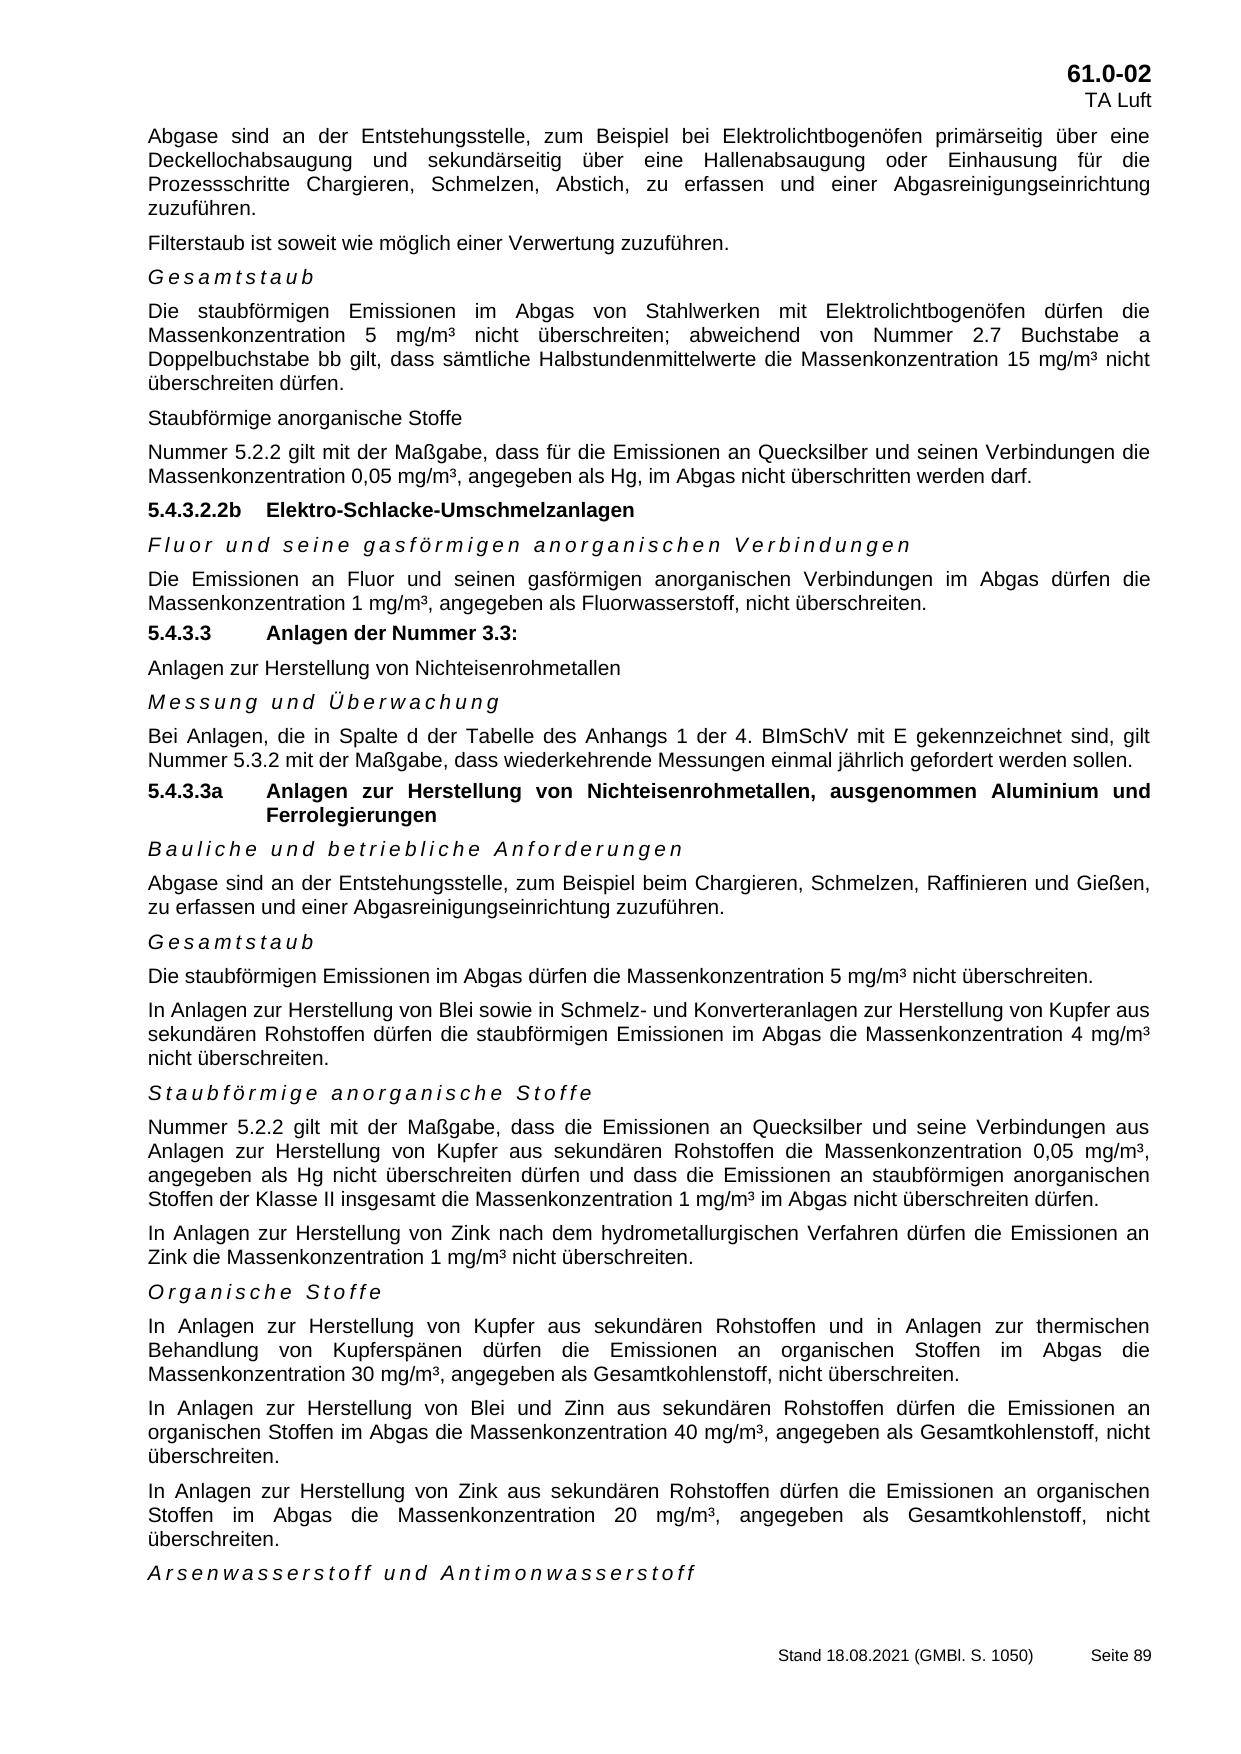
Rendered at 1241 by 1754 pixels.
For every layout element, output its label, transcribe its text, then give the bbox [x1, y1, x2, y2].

text In Anlagen zur Herstellung von Zink nach dem hydrometallurgischen Verfahren dürfen die Emissionen an Zink die Massenkonzentration 1 mg/m³ nicht überschreiten. [148, 1221, 1152, 1269]
text Filterstaub ist soweit wie möglich einer Verwertung zuzuführen. [148, 231, 1152, 254]
text Nummer 5.2.2 gilt mit der Maßgabe, dass die Emissionen an Quecksilber und seine Verbindungen aus Anlagen zur Herstellung von Kupfer aus sekundären Rohstoffen die Massenkonzentration 0,05 mg/m³, angegeben als Hg nicht überschreiten dürfen und dass die Emissionen an staubförmigen anorganischen Stoffen der Klasse II insgesamt die Massenkonzentration 1 mg/m³ im Abgas nicht überschreiten dürfen. [148, 1115, 1152, 1211]
text Bauliche und betriebliche Anforderungen [148, 837, 1152, 861]
text Abgase sind an der Entstehungsstelle, zum Beispiel bei Elektrolichtbogenöfen primärseitig über eine Deckellochabsaugung und sekundärseitig über eine Hallenabsaugung oder Einhausung für die Prozessschritte Chargieren, Schmelzen, Abstich, zu erfassen und einer Abgasreinigungseinrichtung zuzuführen. [148, 124, 1152, 220]
text Gesamtstaub [148, 929, 1152, 953]
text Bei Anlagen, die in Spalte d der Tabelle des Anhangs 1 der 4. BImSchV mit E gekennzeichnet sind, gilt Nummer 5.3.2 mit der Maßgabe, dass wiederkehrende Messungen einmal jährlich gefordert werden sollen. [148, 724, 1152, 772]
text Arsenwasserstoff und Antimonwasserstoff [148, 1561, 1152, 1585]
text Die Emissionen an Fluor und seinen gasförmigen anorganischen Verbindungen im Abgas dürfen die Massenkonzentration 1 mg/m³, angegeben als Fluorwasserstoff, nicht überschreiten. [148, 567, 1152, 615]
text Gesamtstaub [148, 265, 1152, 289]
text In Anlagen zur Herstellung von Kupfer aus sekundären Rohstoffen und in Anlagen zur thermischen Behandlung von Kupferspänen dürfen die Emissionen an organischen Stoffen im Abgas die Massenkonzentration 30 mg/m³, angegeben als Gesamtkohlenstoff, nicht überschreiten. [148, 1314, 1152, 1386]
text 5.4.3.2.2b Elektro-Schlacke-Umschmelzanlagen [148, 498, 1152, 522]
text Staubförmige anorganische Stoffe [148, 406, 1152, 429]
text Messung und Überwachung [148, 690, 1152, 714]
text Organische Stoffe [148, 1279, 1152, 1303]
text Staubförmige anorganische Stoffe [148, 1081, 1152, 1104]
text In Anlagen zur Herstellung von Blei und Zinn aus sekundären Rohstoffen dürfen die Emissionen an organischen Stoffen im Abgas die Massenkonzentration 40 mg/m³, angegeben als Gesamtkohlenstoff, nicht überschreiten. [148, 1396, 1152, 1468]
subtitle 5.4.3.3 Anlagen der Nummer 3.3: [148, 621, 1152, 645]
text Abgase sind an der Entstehungsstelle, zum Beispiel beim Chargieren, Schmelzen, Raffinieren und Gießen, zu erfassen und einer Abgasreinigungseinrichtung zuzuführen. [148, 871, 1152, 919]
subtitle 5.4.3.3a Anlagen zur Herstellung von Nichteisenrohmetallen, ausgenommen Aluminium und Ferrolegierungen [148, 778, 1152, 826]
text Die staubförmigen Emissionen im Abgas von Stahlwerken mit Elektrolichtbogenöfen dürfen die Massenkonzentration 5 mg/m³ nicht überschreiten; abweichend von Nummer 2.7 Buchstabe a Doppelbuchstabe bb gilt, dass sämtliche Halbstundenmittelwerte die Massenkonzentration 15 mg/m³ nicht überschreiten dürfen. [148, 299, 1152, 395]
text In Anlagen zur Herstellung von Zink aus sekundären Rohstoffen dürfen die Emissionen an organischen Stoffen im Abgas die Massenkonzentration 20 mg/m³, angegeben als Gesamtkohlenstoff, nicht überschreiten. [148, 1478, 1152, 1550]
text Fluor und seine gasförmigen anorganischen Verbindungen [148, 533, 1152, 557]
text Die staubförmigen Emissionen im Abgas dürfen die Massenkonzentration 5 mg/m³ nicht überschreiten. [148, 964, 1152, 988]
text Anlagen zur Herstellung von Nichteisenrohmetallen [148, 656, 1152, 679]
text Nummer 5.2.2 gilt mit der Maßgabe, dass für die Emissionen an Quecksilber und seinen Verbindungen die Massenkonzentration 0,05 mg/m³, angegeben als Hg, im Abgas nicht überschritten werden darf. [148, 440, 1152, 488]
text In Anlagen zur Herstellung von Blei sowie in Schmelz- und Konverteranlagen zur Herstellung von Kupfer aus sekundären Rohstoffen dürfen die staubförmigen Emissionen im Abgas die Massenkonzentration 4 mg/m³ nicht überschreiten. [148, 998, 1152, 1070]
